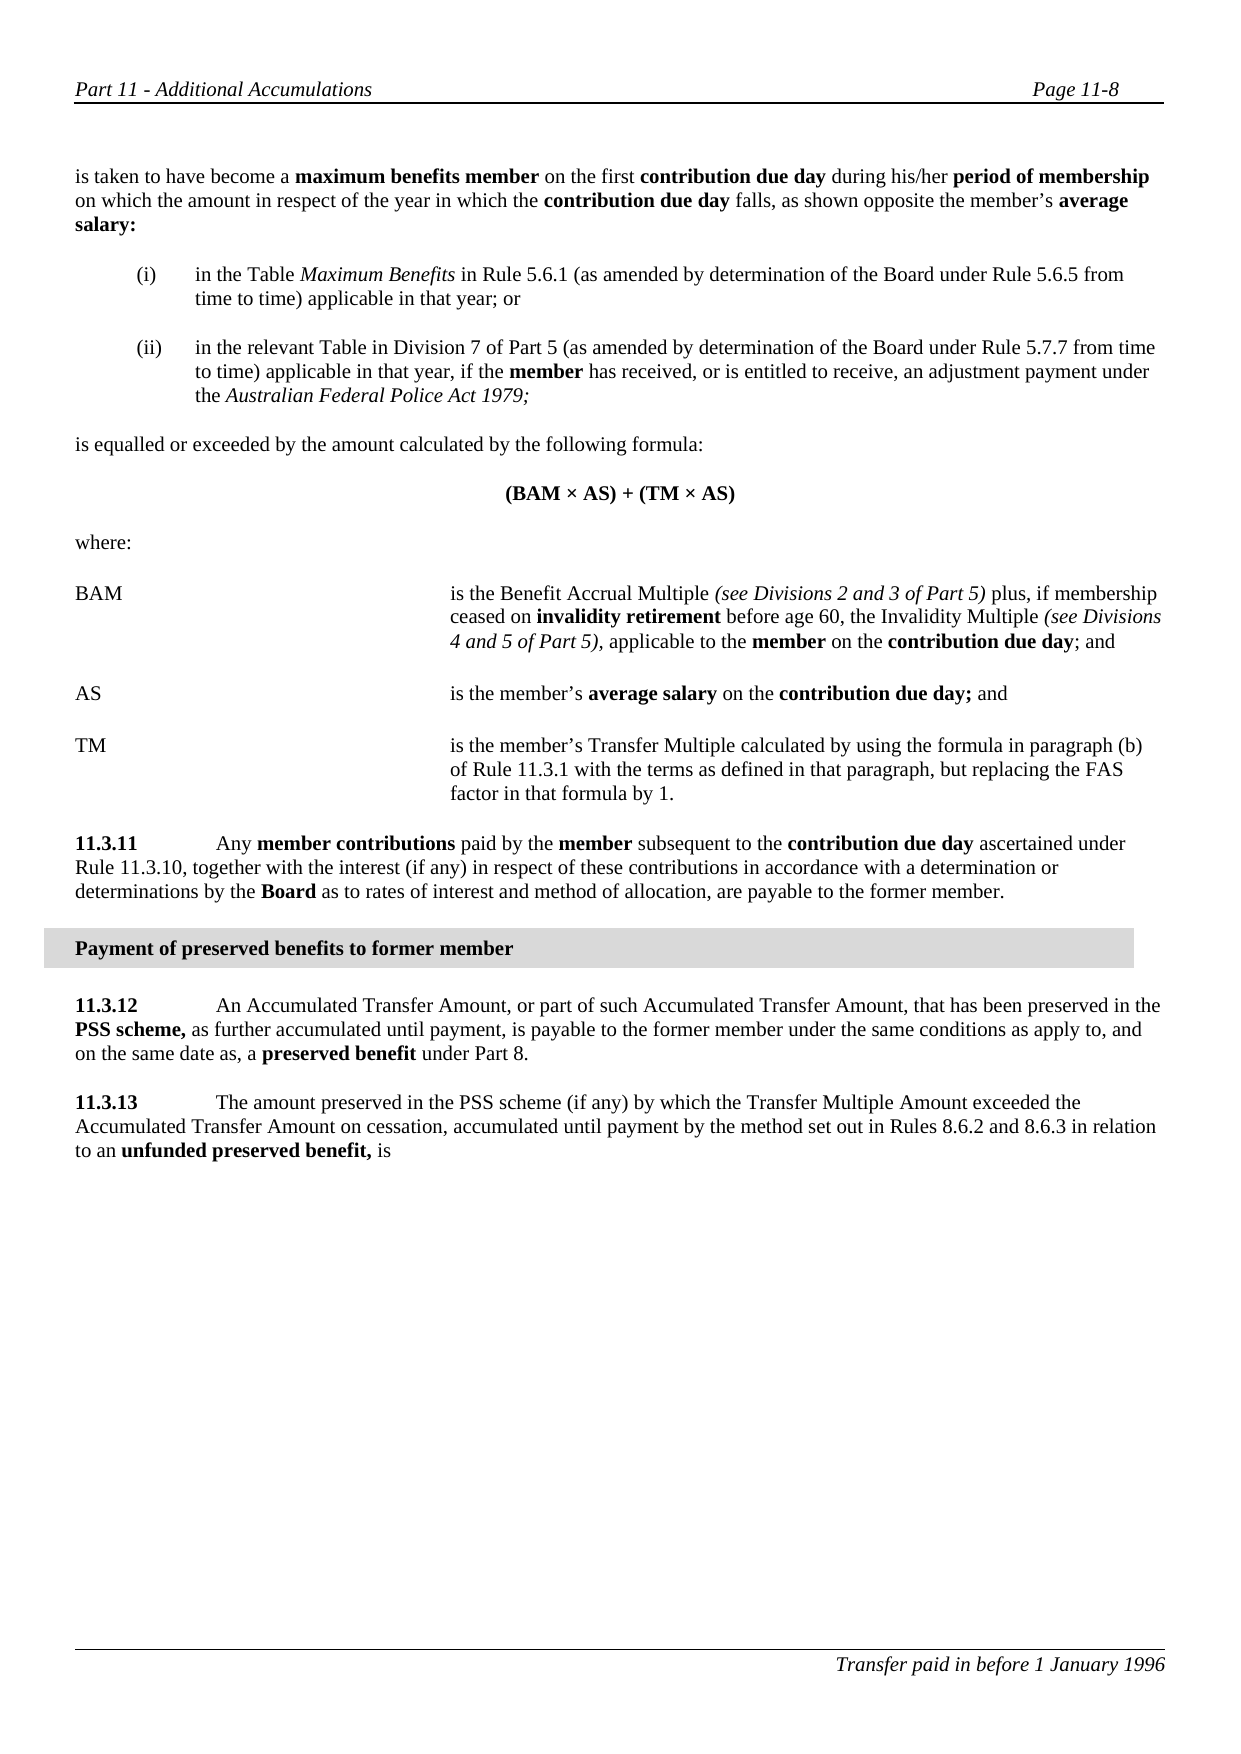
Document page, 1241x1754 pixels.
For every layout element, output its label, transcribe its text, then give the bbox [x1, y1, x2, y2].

text (ii) in the relevant Table in Division 7 of Part 5 (as amended by determination of the Board under Rule 5.7.7 from time to time) applicable in that year, if the member has received, or is entitled to receive, an adjustment payment under the Australian Federal Police Act 1979; [136, 334, 1165, 407]
table_header is the Benefit Accrual Multiple (see Divisions 2 and 3 of Part 5) plus, if membership ceased on invalidity retirement before age 60, the Invalidity Multiple (see Divisions 4 and 5 of Part 5), applicable to the member on the contribution due day; and [448, 579, 1164, 679]
table_header Payment of preserved benefits to former member [44, 928, 1134, 968]
text is taken to have become a maximum benefits member on the first contribution due day during his/her period of membership on which the amount in respect of the year in which the contribution due day falls, as shown opposite the member’s average salary: [75, 164, 1165, 236]
text 11.3.12 An Accumulated Transfer Amount, or part of such Accumulated Transfer Amount, that has been preserved in the PSS scheme, as further accumulated until payment, is payable to the former member under the same conditions as apply to, and on the same date as, a preserved benefit under Part 8. [75, 993, 1165, 1065]
text where: [75, 530, 1165, 554]
text (i) in the Table Maximum Benefits in Rule 5.6.1 (as amended by determination of the Board under Rule 5.6.5 from time to time) applicable in that year; or [136, 261, 1165, 309]
text (BAM × AS) + (TM × AS) [75, 481, 1165, 505]
table_cell is the member’s Transfer Multiple calculated by using the formula in paragraph (b) of Rule 11.3.1 with the terms as defined in that paragraph, but replacing the FAS factor in that formula by 1. [448, 731, 1164, 831]
table_cell TM [74, 731, 448, 831]
table_header BAM [74, 579, 448, 679]
table_cell AS [74, 679, 448, 731]
table_cell is the member’s average salary on the contribution due day; and [448, 679, 1164, 731]
text 11.3.11 Any member contributions paid by the member subsequent to the contribution due day ascertained under Rule 11.3.10, together with the interest (if any) in respect of these contributions in accordance with a determination or determinations by the Board as to rates of interest and method of allocation, are payable to the former member. [75, 831, 1165, 903]
text 11.3.13 The amount preserved in the PSS scheme (if any) by which the Transfer Multiple Amount exceeded the Accumulated Transfer Amount on cessation, accumulated until payment by the method set out in Rules 8.6.2 and 8.6.3 in relation to an unfunded preserved benefit, is [75, 1090, 1165, 1162]
text is equalled or exceeded by the amount calculated by the following formula: [75, 432, 1165, 456]
